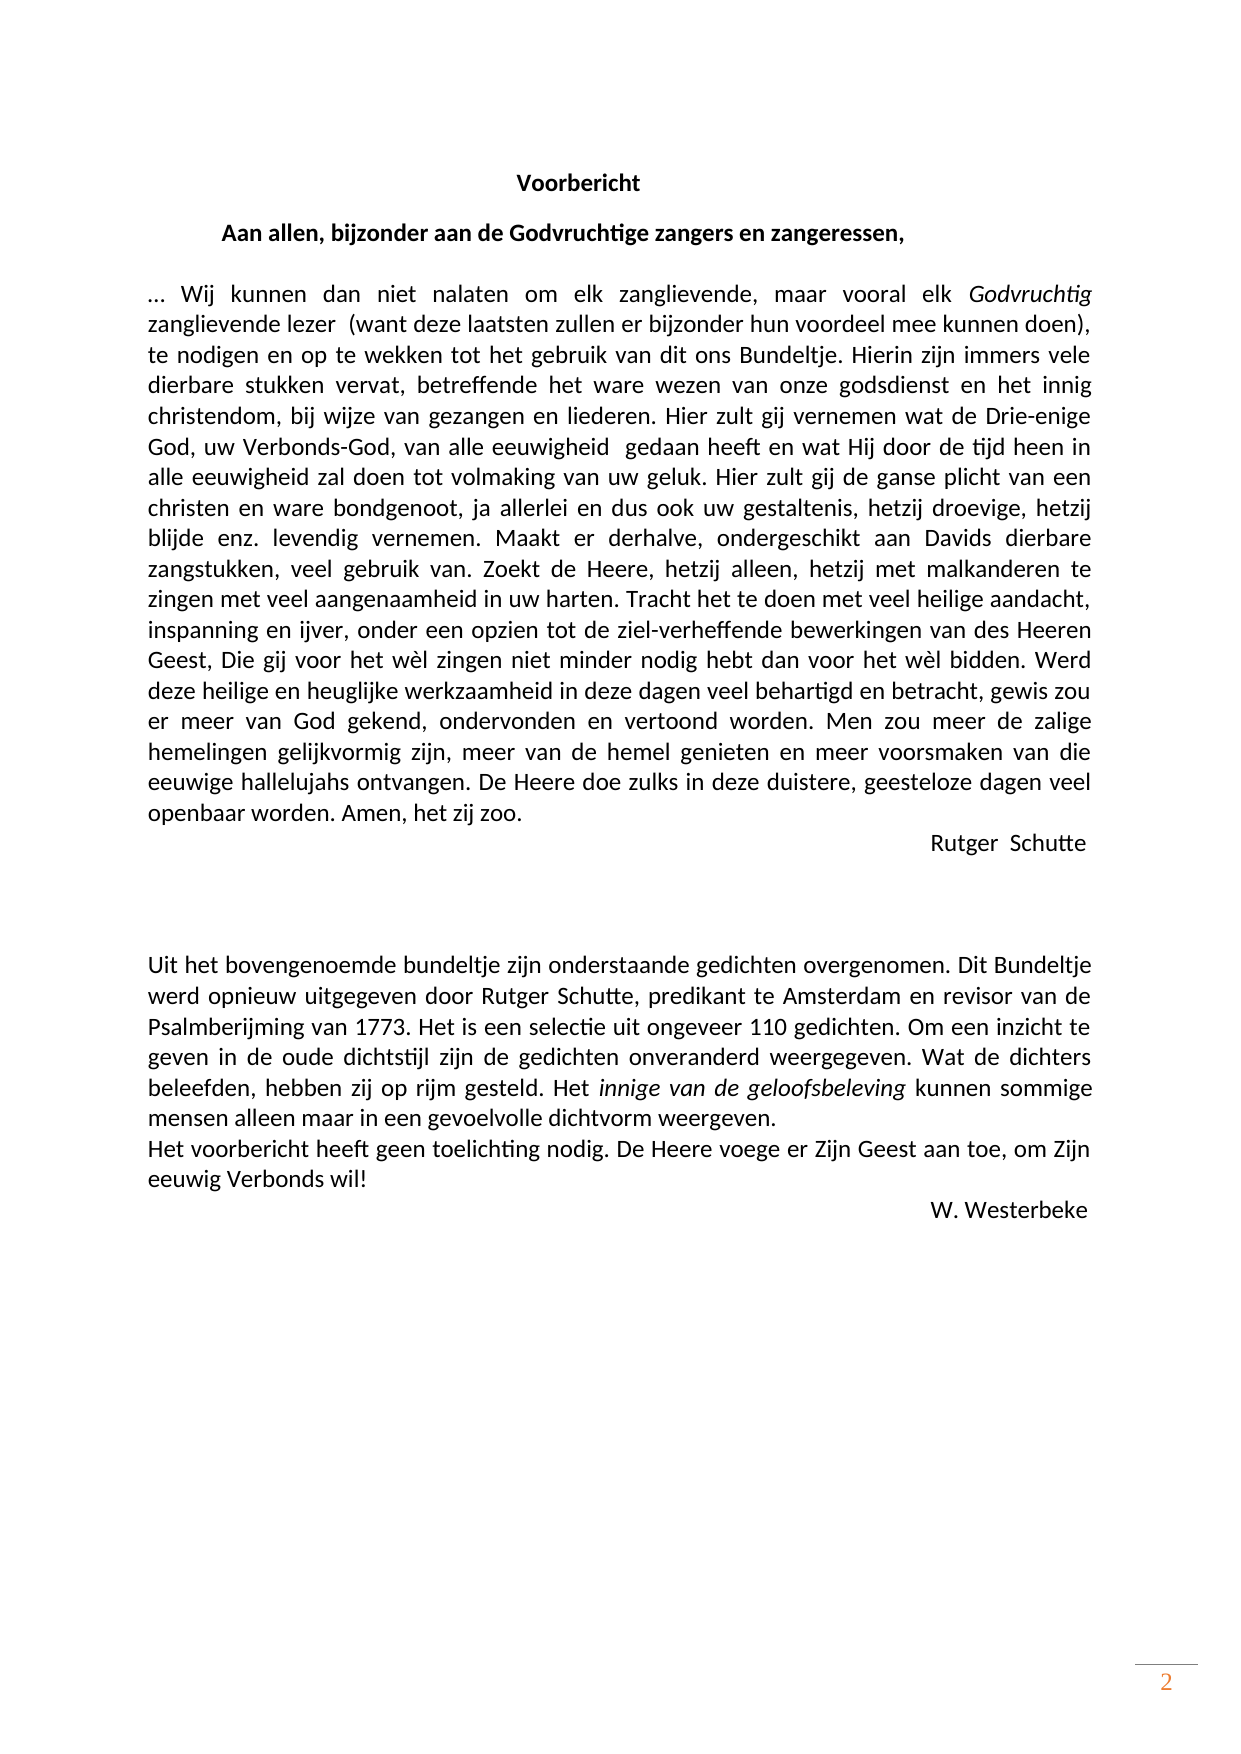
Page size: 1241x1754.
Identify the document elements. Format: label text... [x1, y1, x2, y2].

text Het voorbericht heeft geen toelichting nodig. De Heere voege er Zijn Geest aan toe, om Zijn eeuwig Verbonds wil! [148, 1133, 1093, 1194]
text Aan allen, bijzonder aan de Godvruchtige zangers en zangeressen, [148, 198, 1093, 248]
subtitle Voorbericht [443, 148, 1093, 198]
text Uit het bovengenoemde bundeltje zijn onderstaande gedichten overgenomen. Dit Bundeltje werd opnieuw uitgegeven door Rutger Schutte, predikant te Amsterdam en revisor van de Psalmberijming van 1773. Het is een selectie uit ongeveer 110 gedichten. Om een inzicht te geven in de oude dichtstijl zijn de gedichten onveranderd weergegeven. Wat de dichters beleefden, hebben zij op rijm gesteld. Het innige van de geloofsbeleving kunnen sommige mensen alleen maar in een gevoelvolle dichtvorm weergeven. [148, 949, 1093, 1133]
text Rutger Schutte [148, 827, 1093, 858]
text W. Westerbeke [885, 1194, 1093, 1224]
text … Wij kunnen dan niet nalaten om elk zanglievende, maar vooral elk Godvruchtig zanglievende lezer (want deze laatsten zullen er bijzonder hun voordeel mee kunnen doen), te nodigen en op te wekken tot het gebruik van dit ons Bundeltje. Hierin zijn immers vele dierbare stukken vervat, betreffende het ware wezen van onze godsdienst en het innig christendom, bij wijze van gezangen en liederen. Hier zult gij vernemen wat de Drie-enige God, uw Verbonds-God, van alle eeuwigheid gedaan heeft en wat Hij door de tijd heen in alle eeuwigheid zal doen tot volmaking van uw geluk. Hier zult gij de ganse plicht van een christen en ware bondgenoot, ja allerlei en dus ook uw gestaltenis, hetzij droevige, hetzij blijde enz. levendig vernemen. Maakt er derhalve, ondergeschikt aan Davids dierbare zangstukken, veel gebruik van. Zoekt de Heere, hetzij alleen, hetzij met malkanderen te zingen met veel aangenaamheid in uw harten. Tracht het te doen met veel heilige aandacht, inspanning en ijver, onder een opzien tot de ziel-verheffende bewerkingen van des Heeren Geest, Die gij voor het wèl zingen niet minder nodig hebt dan voor het wèl bidden. Werd deze heilige en heuglijke werkzaamheid in deze dagen veel behartigd en betracht, gewis zou er meer van God gekend, ondervonden en vertoond worden. Men zou meer de zalige hemelingen gelijkvormig zijn, meer van de hemel genieten en meer voorsmaken van die eeuwige hallelujahs ontvangen. De Heere doe zulks in deze duistere, geesteloze dagen veel openbaar worden. Amen, het zij zoo. [148, 278, 1093, 827]
